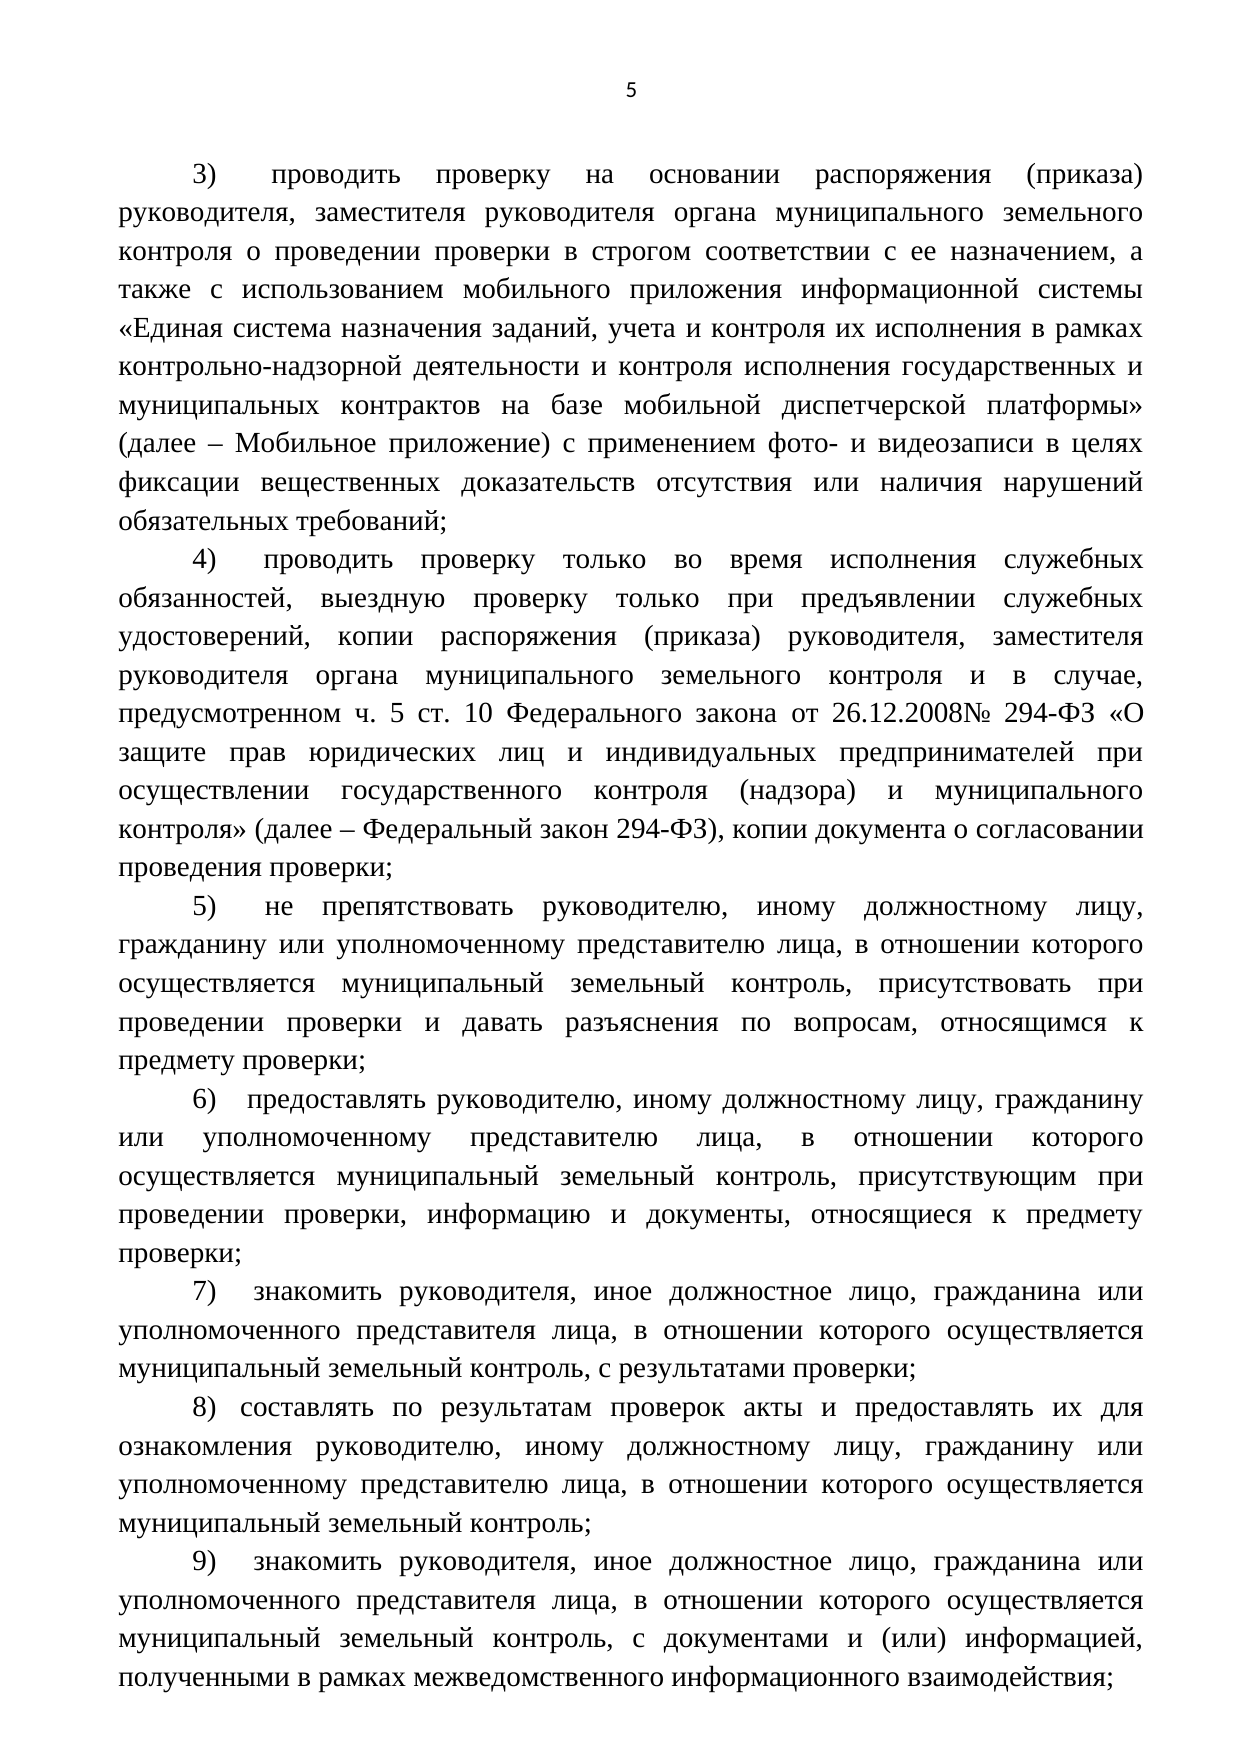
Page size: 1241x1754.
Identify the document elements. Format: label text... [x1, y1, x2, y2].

list знакомить руководителя, иное должностное лицо, гражданина или уполномоченного представителя лица, в отношении которого осуществляется муниципальный земельный контроль, с документами и (или) информацией, полученными в рамках межведомственного информационного взаимодействия; [118, 1543, 1144, 1692]
list проводить проверку на основании распоряжения (приказа) руководителя, заместителя руководителя органа муниципального земельного контроля о проведении проверки в строгом соответствии с ее назначением, а также с использованием мобильного приложения информационной системы «Единая система назначения заданий, учета и контроля их исполнения в рамках контрольно-надзорной деятельности и контроля исполнения государственных и муниципальных контрактов на базе мобильной диспетчерской платформы» (далее – Мобильное приложение) с применением фото- и видеозаписи в целях фиксации вещественных доказательств отсутствия или наличия нарушений обязательных требований; [118, 156, 1144, 536]
list составлять по результатам проверок акты и предоставлять их для ознакомления руководителю, иному должностному лицу, гражданину или уполномоченному представителю лица, в отношении которого осуществляется муниципальный земельный контроль; [118, 1389, 1144, 1538]
list предоставлять руководителю, иному должностному лицу, гражданину или уполномоченному представителю лица, в отношении которого осуществляется муниципальный земельный контроль, присутствующим при проведении проверки, информацию и документы, относящиеся к предмету проверки; [118, 1081, 1144, 1268]
list знакомить руководителя, иное должностное лицо, гражданина или уполномоченного представителя лица, в отношении которого осуществляется муниципальный земельный контроль, с результатами проверки; [118, 1273, 1144, 1384]
list проводить проверку только во время исполнения служебных обязанностей, выездную проверку только при предъявлении служебных удостоверений, копии распоряжения (приказа) руководителя, заместителя руководителя органа муниципального земельного контроля и в случае, предусмотренном ч. 5 ст. 10 Федерального закона от 26.12.2008№ 294-ФЗ «О защите прав юридических лиц и индивидуальных предпринимателей при осуществлении государственного контроля (надзора) и муниципального контроля» (далее – Федеральный закон 294-ФЗ), копии документа о согласовании проведения проверки; [118, 541, 1144, 883]
list не препятствовать руководителю, иному должностному лицу, гражданину или уполномоченному представителю лица, в отношении которого осуществляется муниципальный земельный контроль, присутствовать при проведении проверки и давать разъяснения по вопросам, относящимся к предмету проверки; [118, 888, 1144, 1076]
